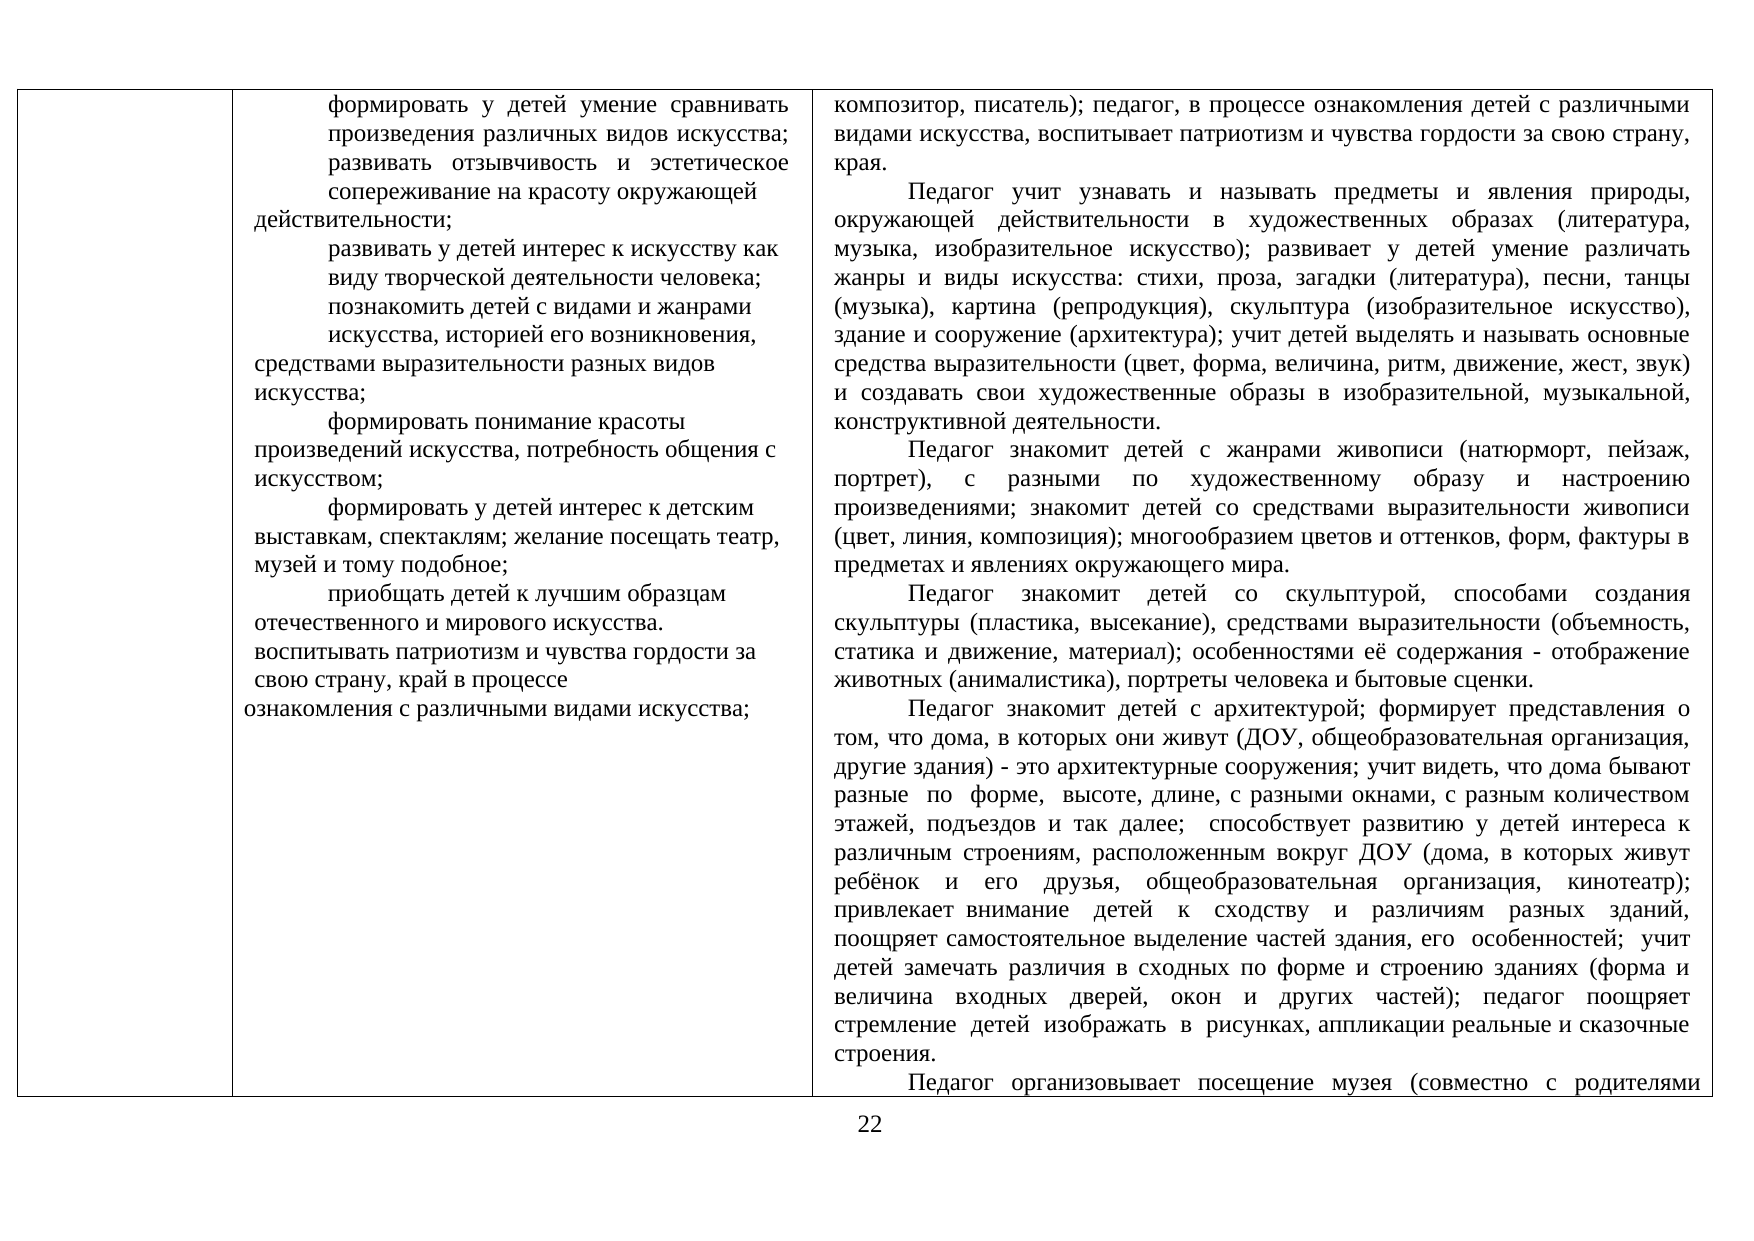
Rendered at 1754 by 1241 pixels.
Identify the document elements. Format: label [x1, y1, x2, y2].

table_cell [813, 90, 1712, 1096]
table_cell [233, 90, 812, 1096]
table_cell [18, 90, 232, 1096]
